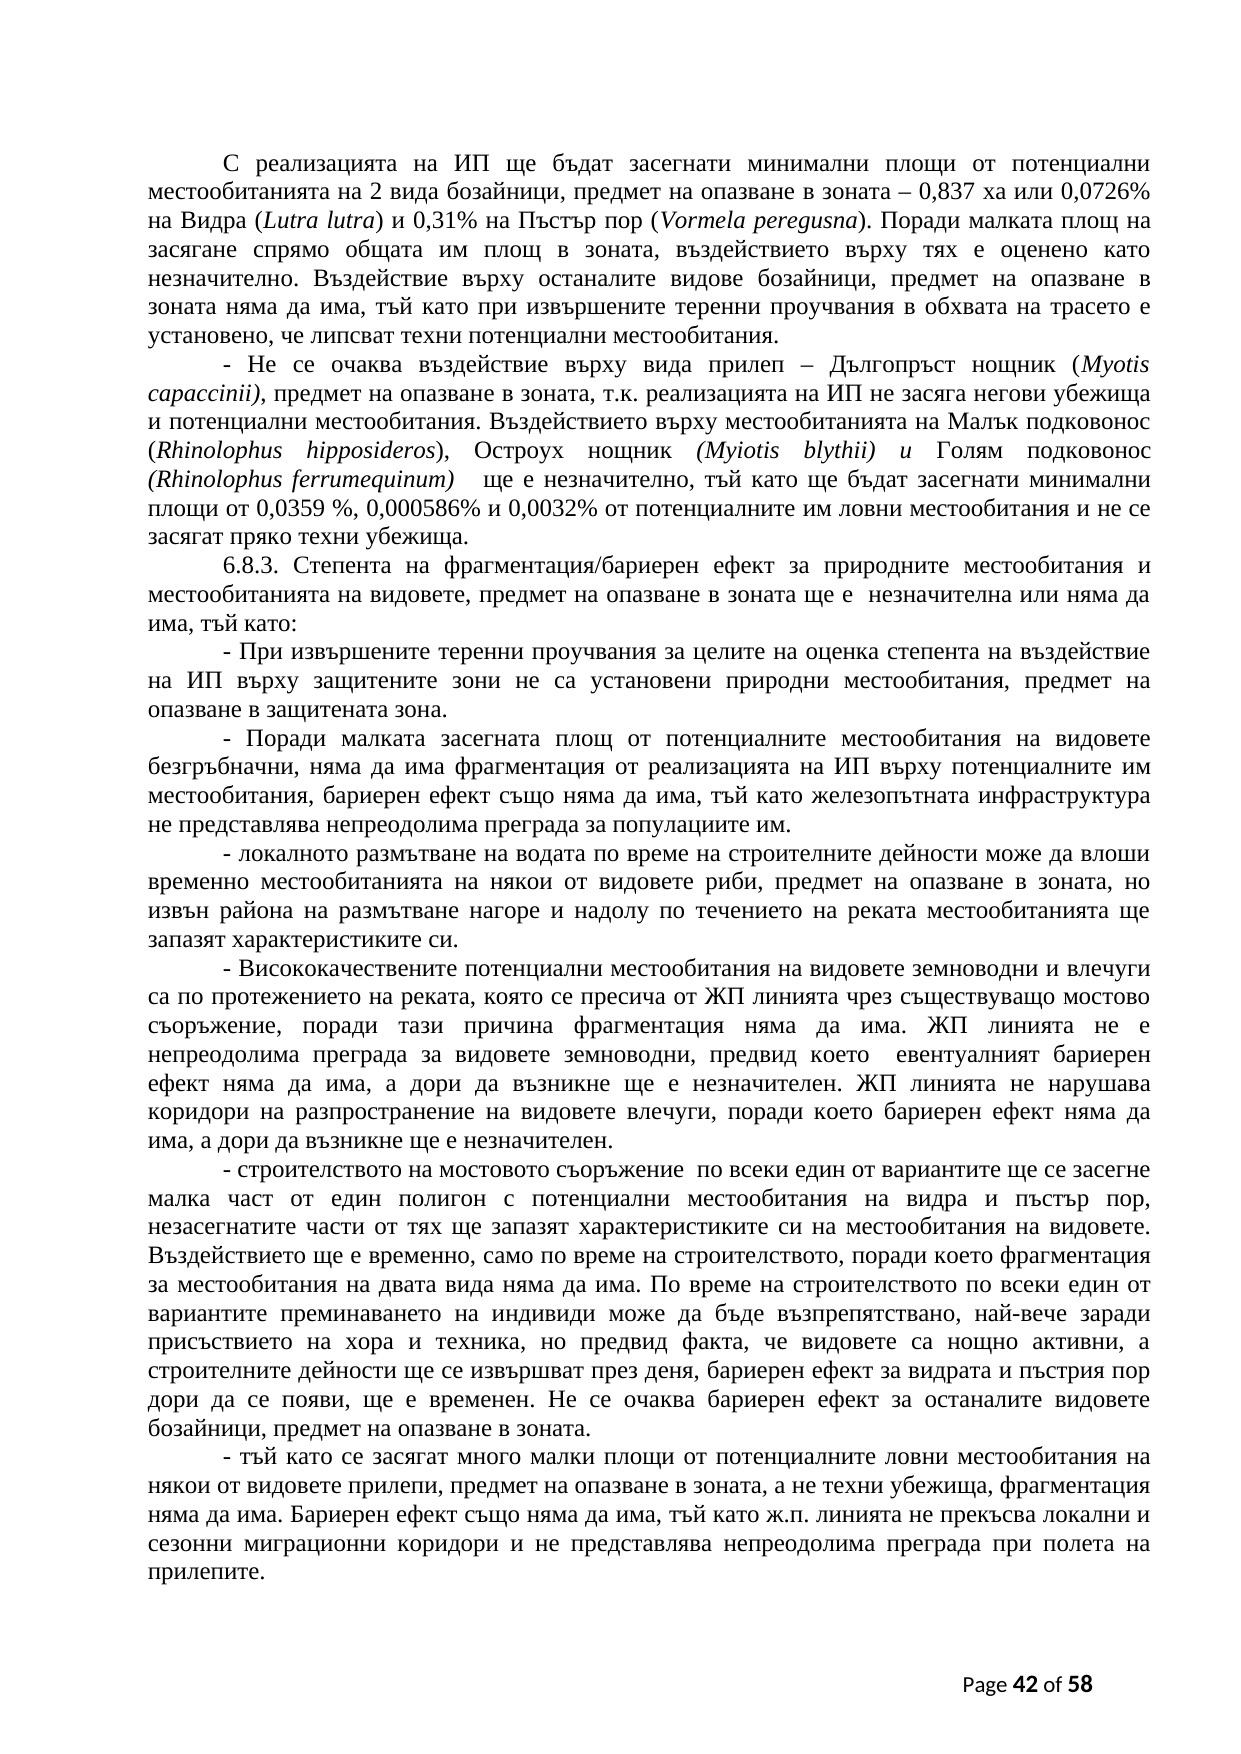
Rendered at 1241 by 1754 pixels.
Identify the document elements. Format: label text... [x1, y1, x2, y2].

text - строителството на мостовото съоръжение по всеки един от вариантите ще се засегне малка част от един полигон с потенциални местообитания на видра и пъстър пор, незасегнатите части от тях ще запазят характеристиките си на местообитания на видовете. Въздействието ще е временно, само по време на строителството, поради което фрагментация за местообитания на двата вида няма да има. По време на строителството по всеки един от вариантите преминаването на индивиди може да бъде възпрепятствано, най-вече заради присъствието на хора и техника, но предвид факта, че видовете са нощно активни, а строителните дейности ще се извършват през деня, бариерен ефект за видрата и пъстрия пор дори да се появи, ще е временен. Не се очаква бариерен ефект за останалите видовете бозайници, предмет на опазване в зоната. [148, 1154, 1152, 1441]
text С реализацията на ИП ще бъдат засегнати минимални площи от потенциални местообитанията на 2 вида бозайници, предмет на опазване в зоната – 0,837 ха или 0,0726% на Видра (Lutra lutra) и 0,31% на Пъстър пор (Vormela peregusna). Поради малката площ на засягане спрямо общата им площ в зоната, въздействието върху тях е оценено като незначително. Въздействие върху останалите видове бозайници, предмет на опазване в зоната няма да има, тъй като при извършените теренни проучвания в обхвата на трасето е установено, че липсват техни потенциални местообитания. [148, 148, 1152, 349]
text - Висококачествените потенциални местообитания на видовете земноводни и влечуги са по протежението на реката, която се пресича от ЖП линията чрез съществуващо мостово съоръжение, поради тази причина фрагментация няма да има. ЖП линията не е непреодолима преграда за видовете земноводни, предвид което евентуалният бариерен ефект няма да има, а дори да възникне ще е незначителен. ЖП линията не нарушава коридори на разпространение на видовете влечуги, поради което бариерен ефект няма да има, а дори да възникне ще е незначителен. [148, 953, 1152, 1154]
text - Поради малката засегната площ от потенциалните местообитания на видовете безгръбначни, няма да има фрагментация от реализацията на ИП върху потенциалните им местообитания, бариерен ефект също няма да има, тъй като железопътната инфраструктура не представлява непреодолима преграда за популациите им. [148, 723, 1152, 838]
text - При извършените теренни проучвания за целите на оценка степента на въздействие на ИП върху защитените зони не са установени природни местообитания, предмет на опазване в защитената зона. [148, 636, 1152, 723]
text - тъй като се засягат много малки площи от потенциалните ловни местообитания на някои от видовете прилепи, предмет на опазване в зоната, а не техни убежища, фрагментация няма да има. Бариерен ефект също няма да има, тъй като ж.п. линията не прекъсва локални и сезонни миграционни коридори и не представлява непреодолима преграда при полета на прилепите. [148, 1441, 1152, 1585]
text - локалното размътване на водата по време на строителните дейности може да влоши временно местообитанията на някои от видовете риби, предмет на опазване в зоната, но извън района на размътване нагоре и надолу по течението на реката местообитанията ще запазят характеристиките си. [148, 838, 1152, 953]
text - Не се очаква въздействие върху вида прилеп – Дългопръст нощник (Myotis capaccinii), предмет на опазване в зоната, т.к. реализацията на ИП не засяга негови убежища и потенциални местообитания. Въздействието върху местообитанията на Малък подковонос (Rhinolophus hipposideros), Остроух нощник (Myiotis blythii) и Голям подковонос (Rhinolophus ferrumequinum) ще е незначително, тъй като ще бъдат засегнати минимални площи от 0,0359 %, 0,000586% и 0,0032% от потенциалните им ловни местообитания и не се засягат пряко техни убежища. [148, 349, 1152, 550]
text 6.8.3. Степента на фрагментация/бариерен ефект за природните местообитания и местообитанията на видовете, предмет на опазване в зоната ще е незначителна или няма да има, тъй като: [148, 550, 1152, 636]
